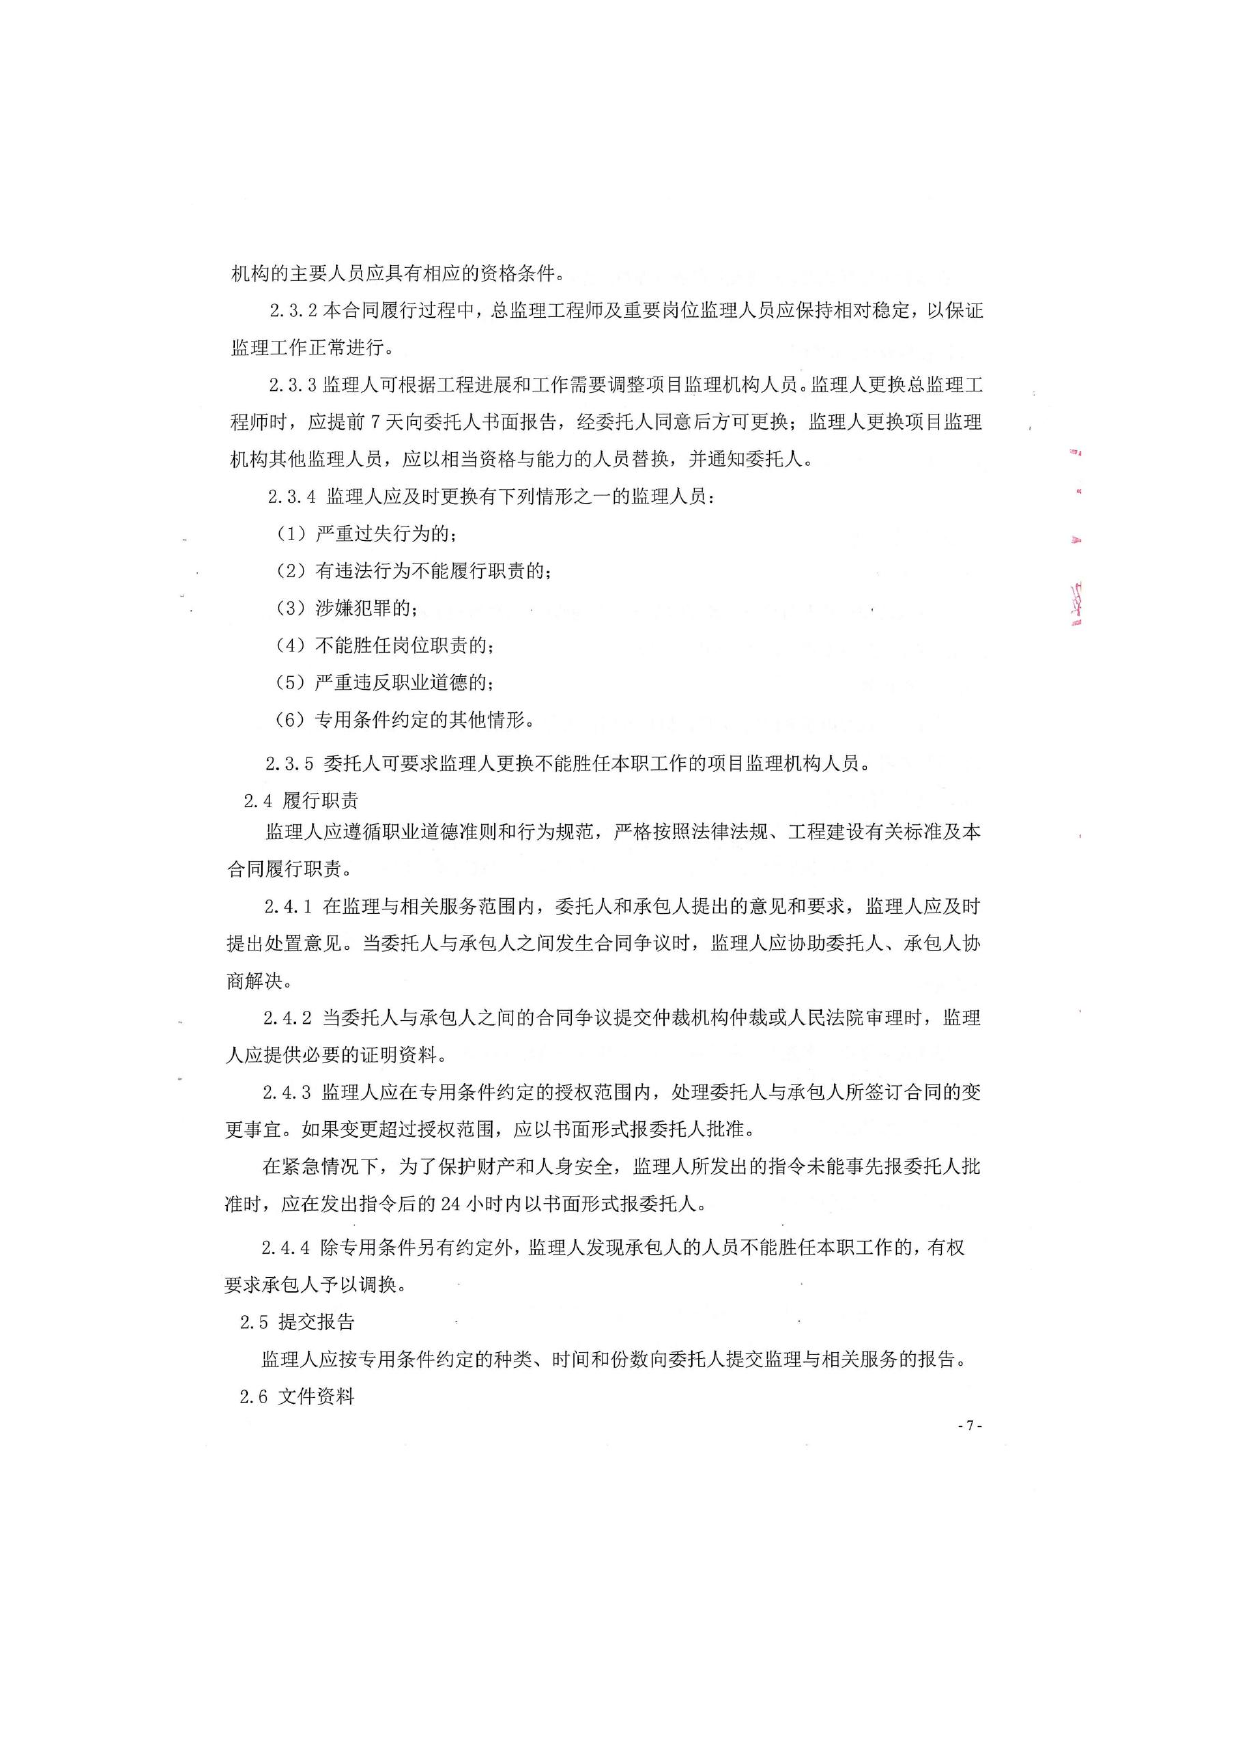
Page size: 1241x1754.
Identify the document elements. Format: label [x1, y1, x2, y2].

picture [147, 162, 1093, 1504]
